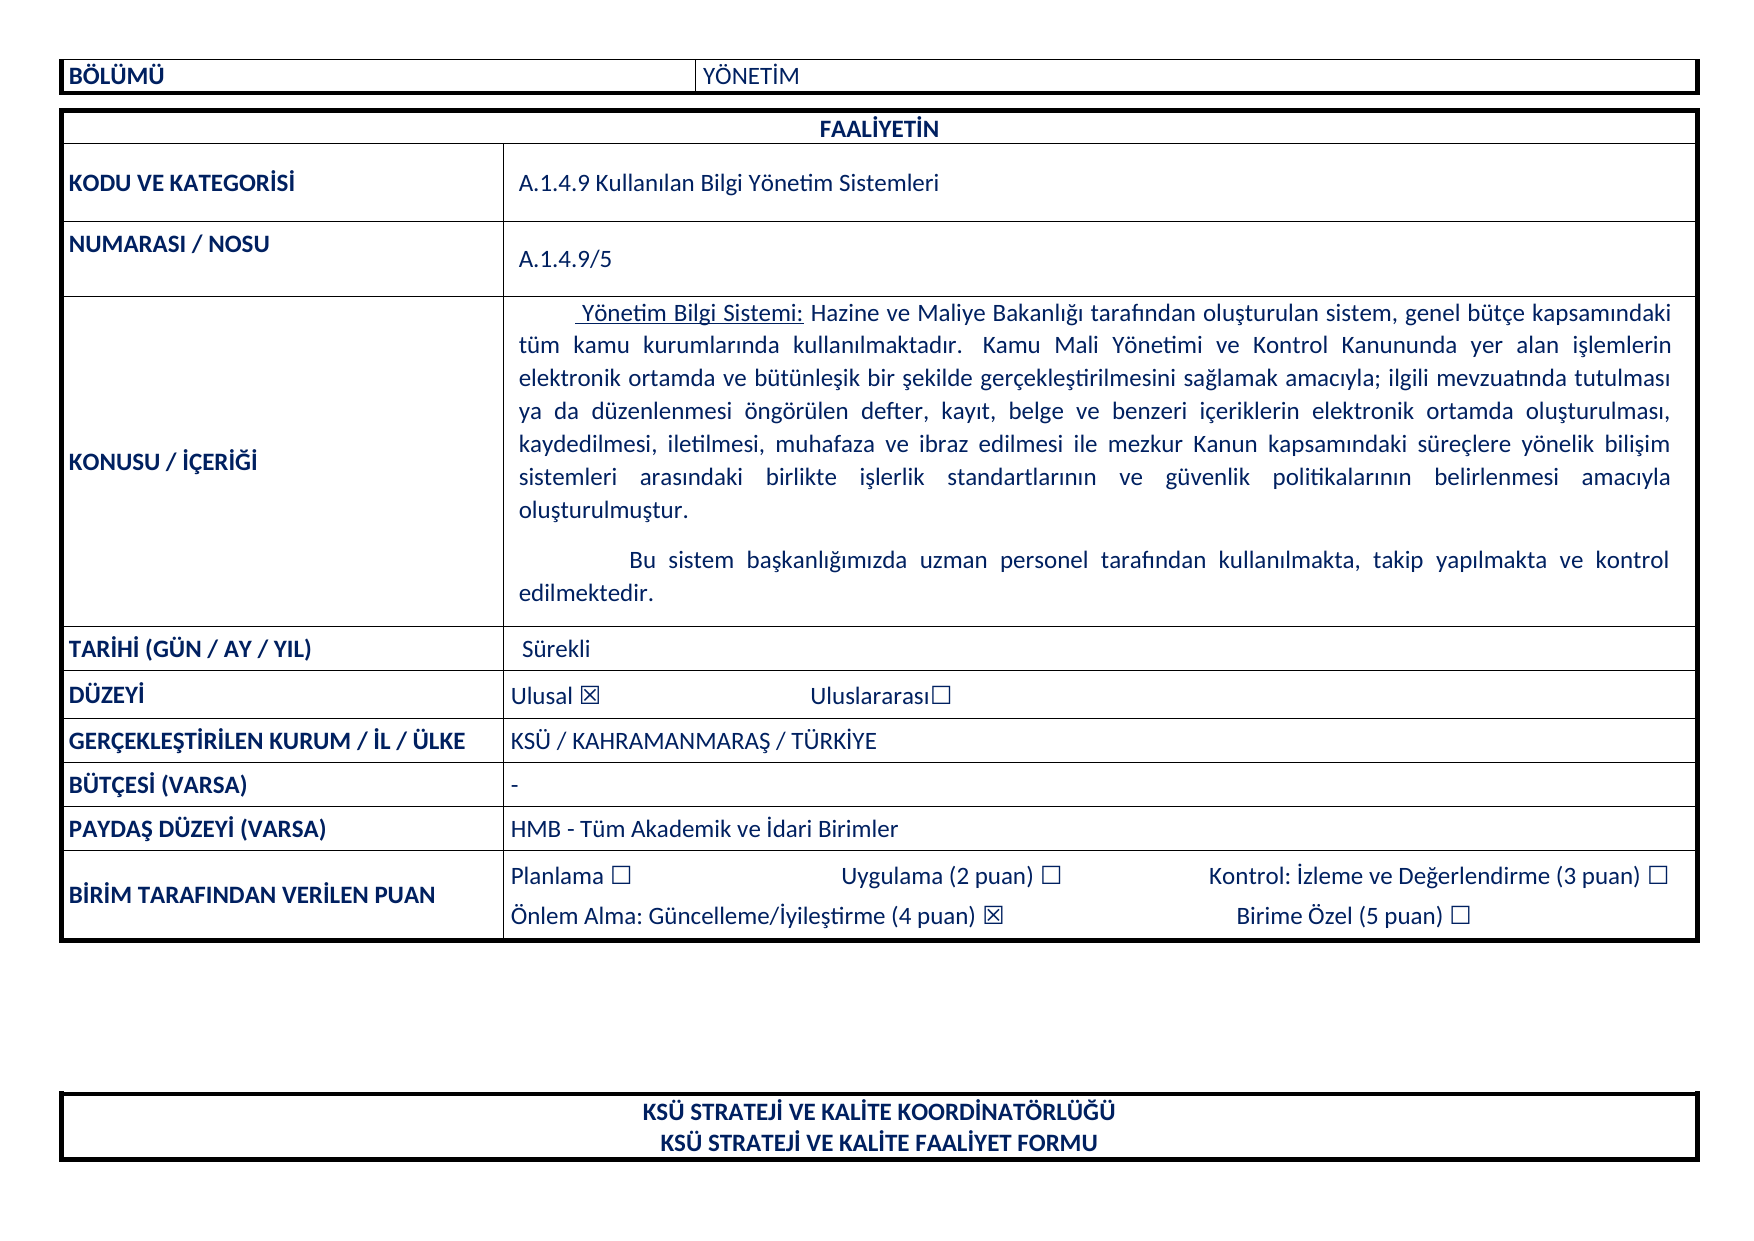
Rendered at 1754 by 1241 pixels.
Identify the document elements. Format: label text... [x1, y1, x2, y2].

table_cell DÜZEYİ [64, 671, 503, 718]
table_cell Ulusal Uluslararası [504, 671, 1695, 718]
table_cell BÖLÜMÜ [64, 60, 695, 91]
table_cell PAYDAŞ DÜZEYİ (VARSA) [64, 807, 503, 850]
table_cell KONUSU / İÇERİĞİ [64, 297, 503, 626]
table_cell - [504, 763, 1695, 806]
table_cell GERÇEKLEŞTİRİLEN KURUM / İL / ÜLKE [64, 719, 503, 762]
table_header FAALİYETİN [64, 113, 1695, 143]
table_cell TARİHİ (GÜN / AY / YIL) [64, 627, 503, 670]
table_cell YÖNETİM [696, 60, 1695, 91]
table_cell Planlama Uygulama (2 puan) Kontrol: İzleme ve Değerlendirme (3 puan) Önlem Alma: Güncelleme/İyileştirme (4 puan) Birime Özel (5 puan) [504, 851, 1695, 938]
table_cell BÜTÇESİ (VARSA) [64, 763, 503, 806]
table_header KSÜ STRATEJİ VE KALİTE KOORDİNATÖRLÜĞÜ [64, 1096, 1695, 1127]
table_cell HMB - Tüm Akademik ve İdari Birimler [504, 807, 1695, 850]
table_cell A.1.4.9 Kullanılan Bilgi Yönetim Sistemleri [504, 144, 1695, 221]
table_cell NUMARASI / NOSU [64, 222, 503, 296]
table_cell KSÜ STRATEJİ VE KALİTE FAALİYET FORMU [64, 1127, 1695, 1157]
table_cell KSÜ / KAHRAMANMARAŞ / TÜRKİYE [504, 719, 1695, 762]
table_cell BİRİM TARAFINDAN VERİLEN PUAN [64, 851, 503, 938]
table_cell KODU VE KATEGORİSİ [64, 144, 503, 221]
table_cell A.1.4.9/5 [504, 222, 1695, 296]
table_cell Yönetim Bilgi Sistemi: Hazine ve Maliye Bakanlığı tarafından oluşturulan sistem, genel bütçe kapsamındaki tüm kamu kurumlarında kullanılmaktadır. Kamu Mali Yönetimi ve Kontrol Kanununda yer alan işlemlerin elektronik ortamda ve bütünleşik bir şekilde gerçekleştirilmesini sağlamak amacıyla; ilgili mevzuatında tutulması ya da düzenlenmesi öngörülen defter, kayıt, belge ve benzeri içeriklerin elektronik ortamda oluşturulması, kaydedilmesi, iletilmesi, muhafaza ve ibraz edilmesi ile mezkur Kanun kapsamındaki süreçlere yönelik bilişim sistemleri arasındaki birlikte işlerlik standartlarının ve güvenlik politikalarının belirlenmesi amacıyla oluşturulmuştur. Bu sistem başkanlığımızda uzman personel tarafından kullanılmakta, takip yapılmakta ve kontrol edilmektedir. [504, 297, 1695, 626]
table_cell Sürekli [504, 627, 1695, 670]
